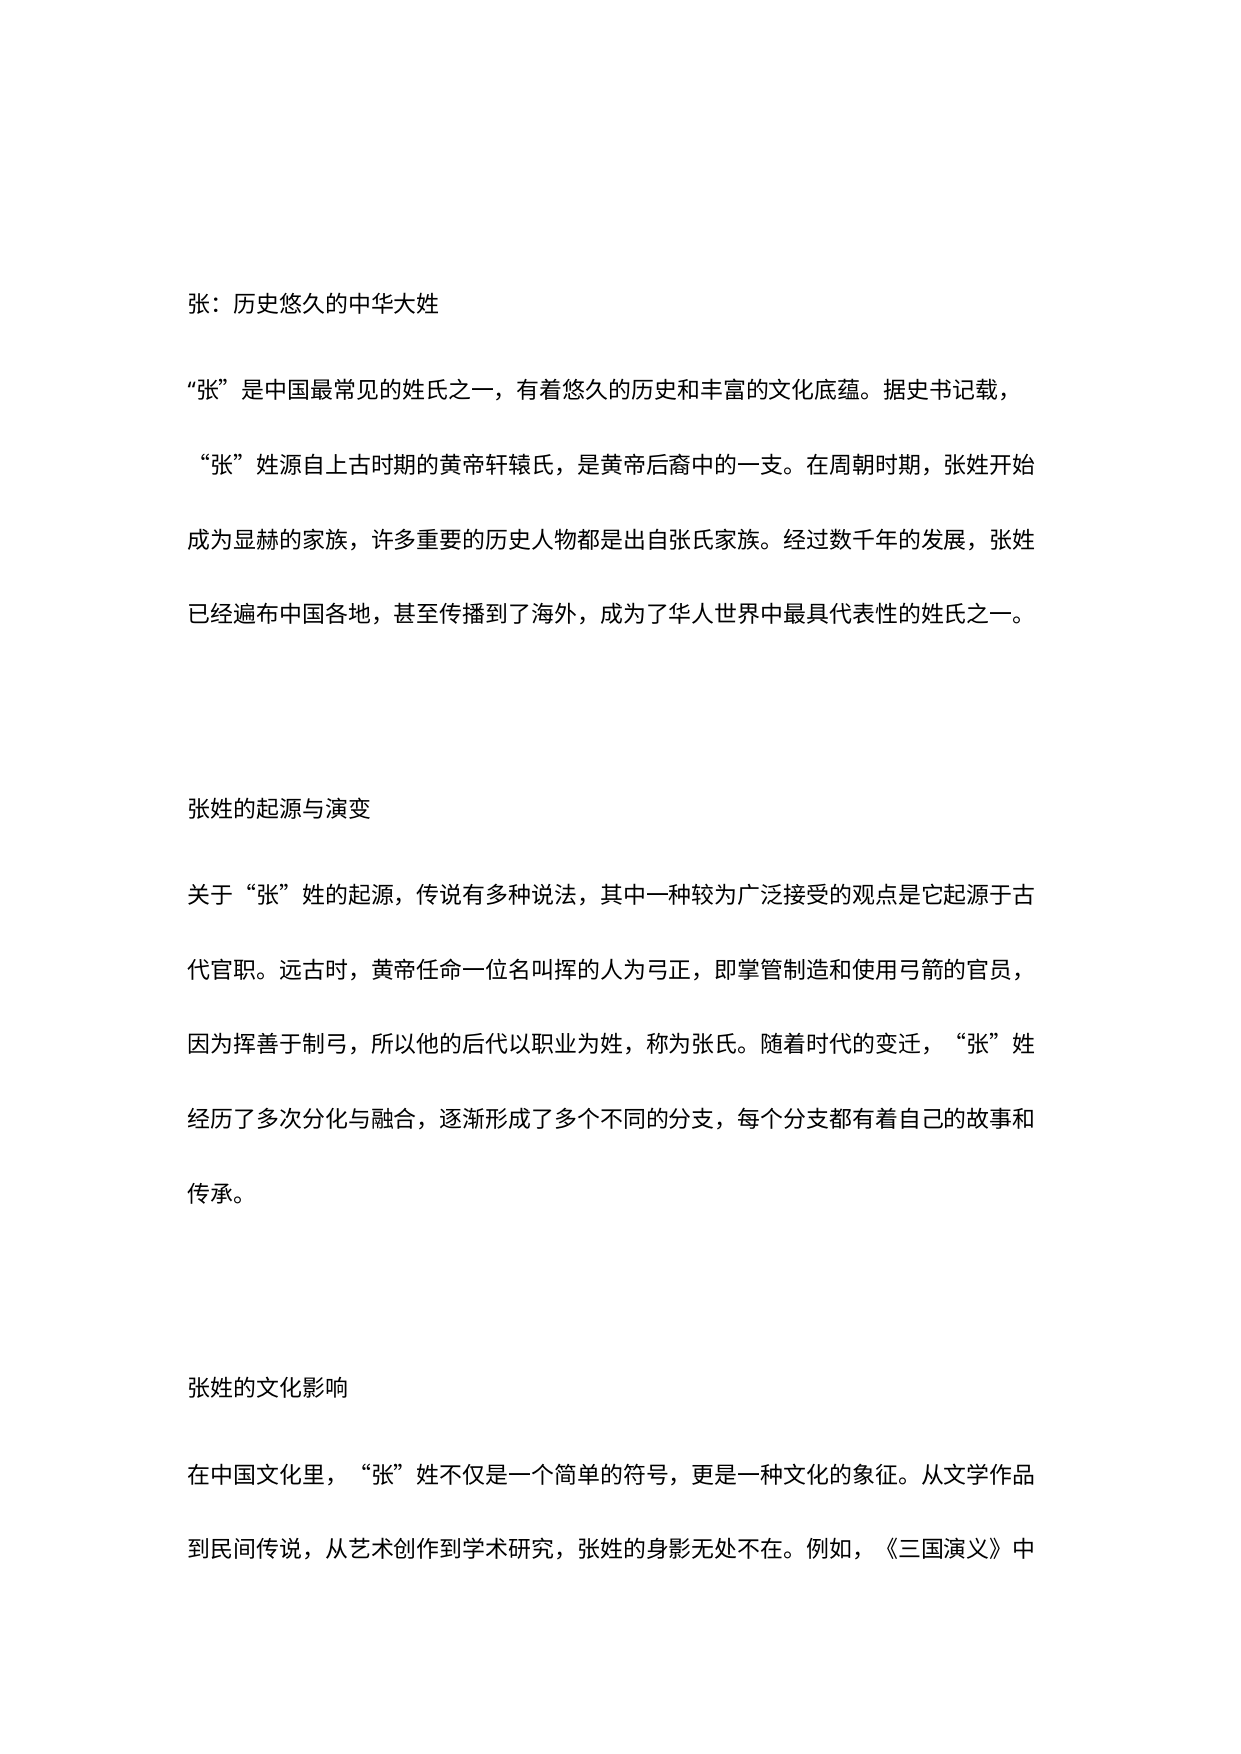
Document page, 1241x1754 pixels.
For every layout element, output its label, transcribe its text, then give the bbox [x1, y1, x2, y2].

text 张：历史悠久的中华大姓 [187, 270, 1053, 335]
text 张姓的起源与演变 [187, 774, 1053, 839]
text “张”是中国最常见的姓氏之一，有着悠久的历史和丰富的文化底蕴。据史书记载，“张”姓源自上古时期的黄帝轩辕氏，是黄帝后裔中的一支。在周朝时期，张姓开始成为显赫的家族，许多重要的历史人物都是出自张氏家族。经过数千年的发展，张姓已经遍布中国各地，甚至传播到了海外，成为了华人世界中最具代表性的姓氏之一。 [187, 356, 1053, 645]
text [187, 1441, 1053, 1580]
text 张姓的文化影响 [187, 1354, 1053, 1419]
text 关于“张”姓的起源，传说有多种说法，其中一种较为广泛接受的观点是它起源于古代官职。远古时，黄帝任命一位名叫挥的人为弓正，即掌管制造和使用弓箭的官员，因为挥善于制弓，所以他的后代以职业为姓，称为张氏。随着时代的变迁，“张”姓经历了多次分化与融合，逐渐形成了多个不同的分支，每个分支都有着自己的故事和传承。 [187, 861, 1053, 1225]
